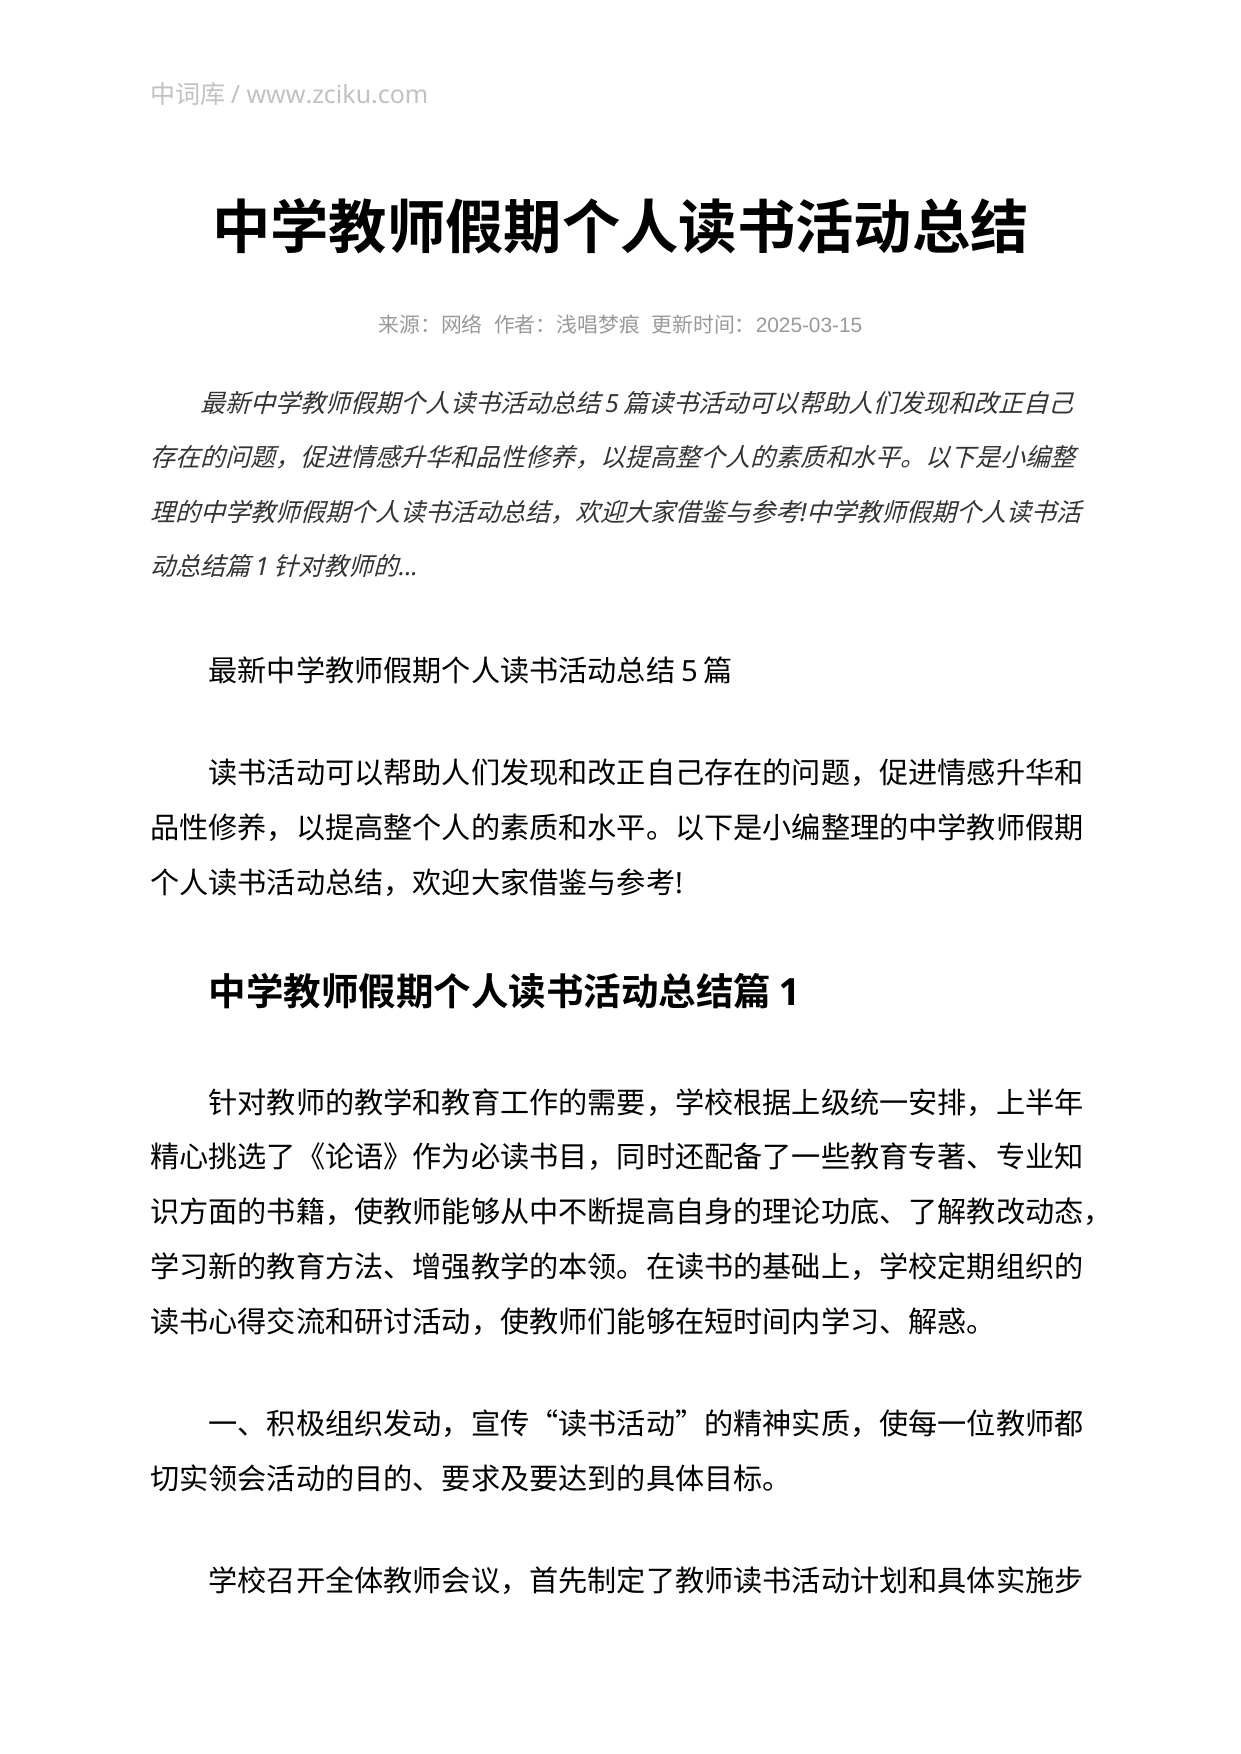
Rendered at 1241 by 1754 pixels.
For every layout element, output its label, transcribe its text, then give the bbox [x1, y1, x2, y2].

text 中学教师假期个人读书活动总结篇1 [150, 962, 1090, 1016]
subtitle 中学教师假期个人读书活动总结 [150, 181, 1090, 266]
text 最新中学教师假期个人读书活动总结5篇读书活动可以帮助人们发现和改正自己存在的问题，促进情感升华和品性修养，以提高整个人的素质和水平。以下是小编整理的中学教师假期个人读书活动总结，欢迎大家借鉴与参考!中学教师假期个人读书活动总结篇1针对教师的... [150, 383, 1090, 583]
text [150, 1557, 1090, 1599]
text 读书活动可以帮助人们发现和改正自己存在的问题，促进情感升华和品性修养，以提高整个人的素质和水平。以下是小编整理的中学教师假期个人读书活动总结，欢迎大家借鉴与参考! [150, 750, 1090, 902]
text 一、积极组织发动，宣传“读书活动”的精神实质，使每一位教师都切实领会活动的目的、要求及要达到的具体目标。 [150, 1401, 1090, 1498]
text 最新中学教师假期个人读书活动总结5篇 [150, 648, 1090, 690]
text 来源：网络 作者：浅唱梦痕 更新时间：2025-03-15 [150, 313, 1090, 337]
text 针对教师的教学和教育工作的需要，学校根据上级统一安排，上半年精心挑选了《论语》作为必读书目，同时还配备了一些教育专著、专业知识方面的书籍，使教师能够从中不断提高自身的理论功底、了解教改动态，学习新的教育方法、增强教学的本领。在读书的基础上，学校定期组织的读书心得交流和研讨活动，使教师们能够在短时间内学习、解惑。 [150, 1079, 1090, 1341]
